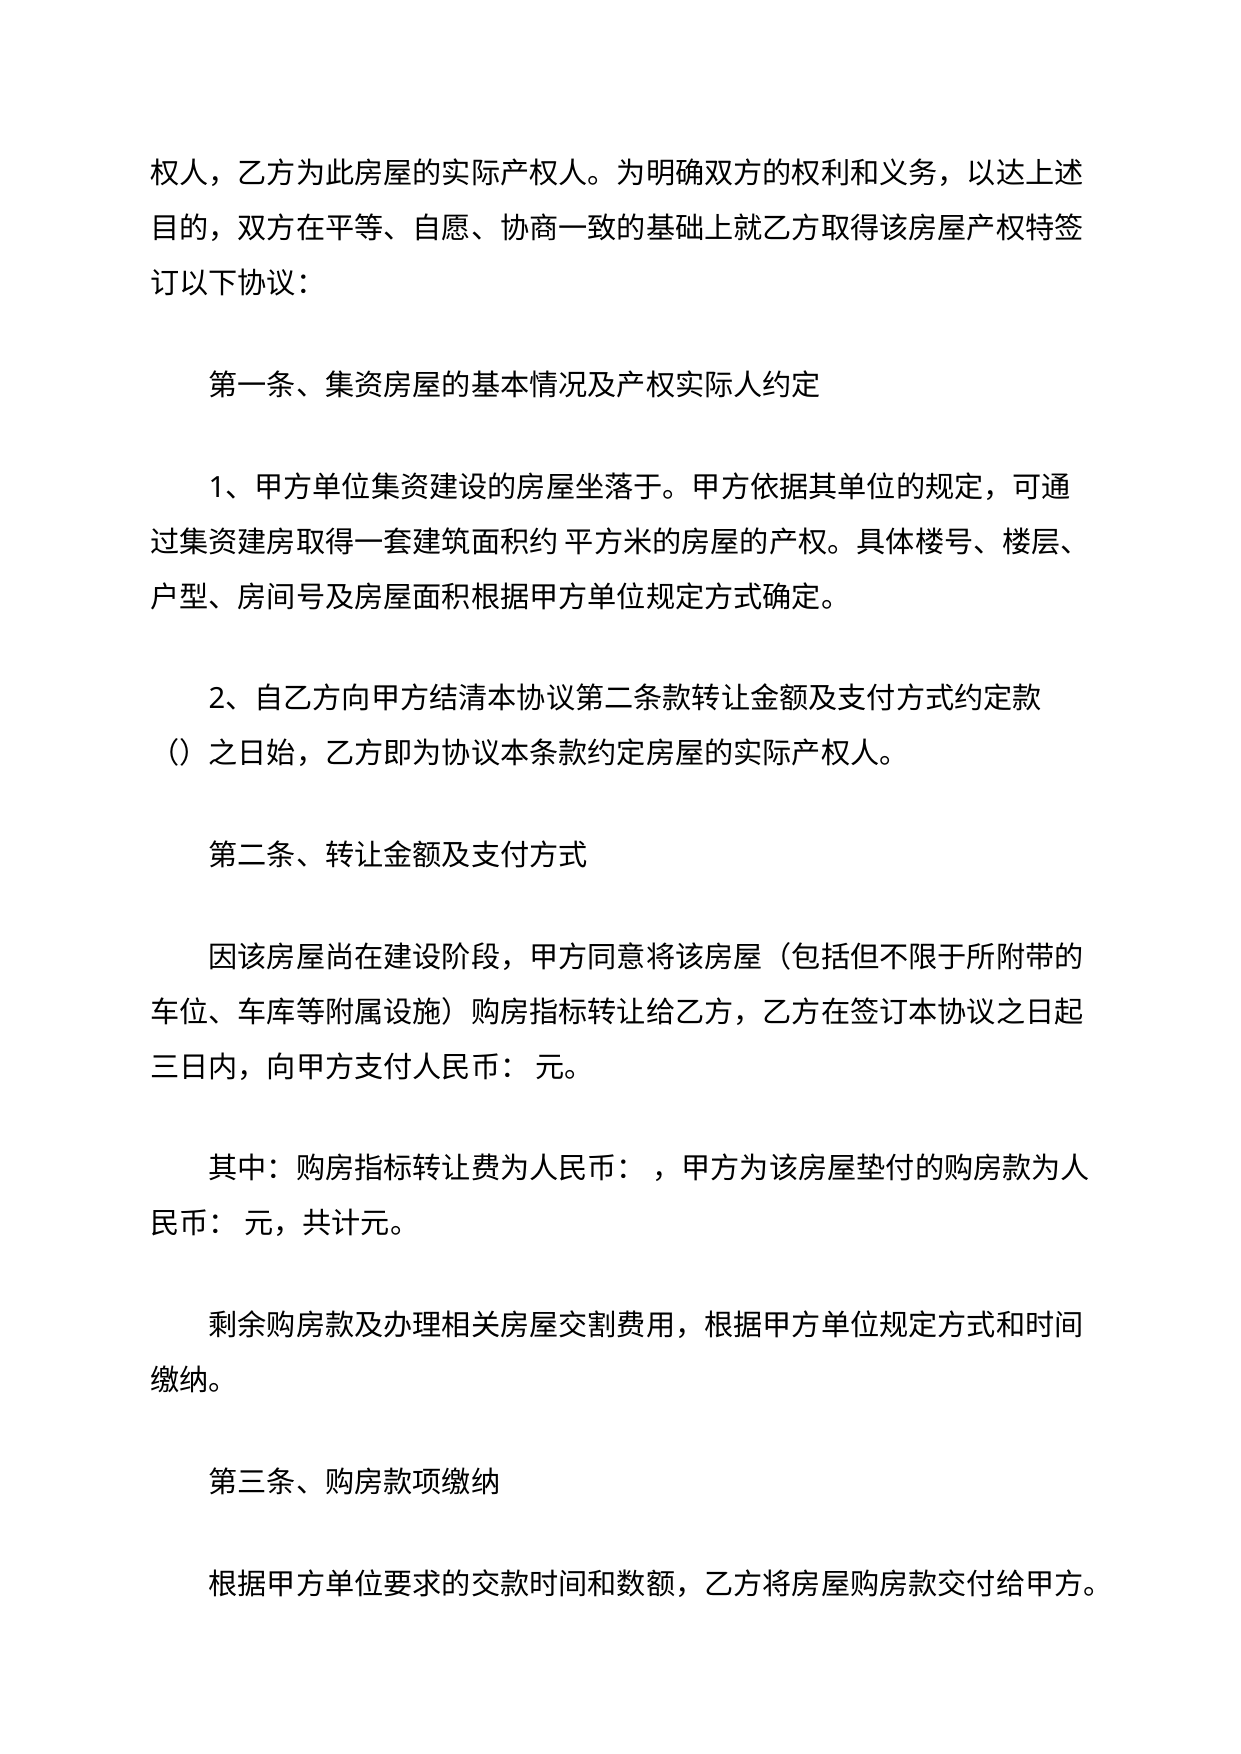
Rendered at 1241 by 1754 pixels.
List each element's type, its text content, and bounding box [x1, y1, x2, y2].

text 剩余购房款及办理相关房屋交割费用，根据甲方单位规定方式和时间缴纳。 [150, 1302, 1090, 1399]
text 第二条、转让金额及支付方式 [150, 832, 1090, 874]
text 1、甲方单位集资建设的房屋坐落于。甲方依据其单位的规定，可通过集资建房取得一套建筑面积约 平方米的房屋的产权。具体楼号、楼层、户型、房间号及房屋面积根据甲方单位规定方式确定。 [150, 463, 1090, 616]
text 2、自乙方向甲方结清本协议第二条款转让金额及支付方式约定款（）之日始，乙方即为协议本条款约定房屋的实际产权人。 [150, 675, 1090, 772]
text 其中：购房指标转让费为人民币： ，甲方为该房屋垫付的购房款为人民币： 元，共计元。 [150, 1145, 1090, 1242]
text 第三条、购房款项缴纳 [150, 1458, 1090, 1501]
text 第一条、集资房屋的基本情况及产权实际人约定 [150, 362, 1090, 404]
text 因该房屋尚在建设阶段，甲方同意将该房屋（包括但不限于所附带的车位、车库等附属设施）购房指标转让给乙方，乙方在签订本协议之日起三日内，向甲方支付人民币： 元。 [150, 933, 1090, 1086]
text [150, 150, 1090, 302]
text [150, 1560, 1090, 1602]
